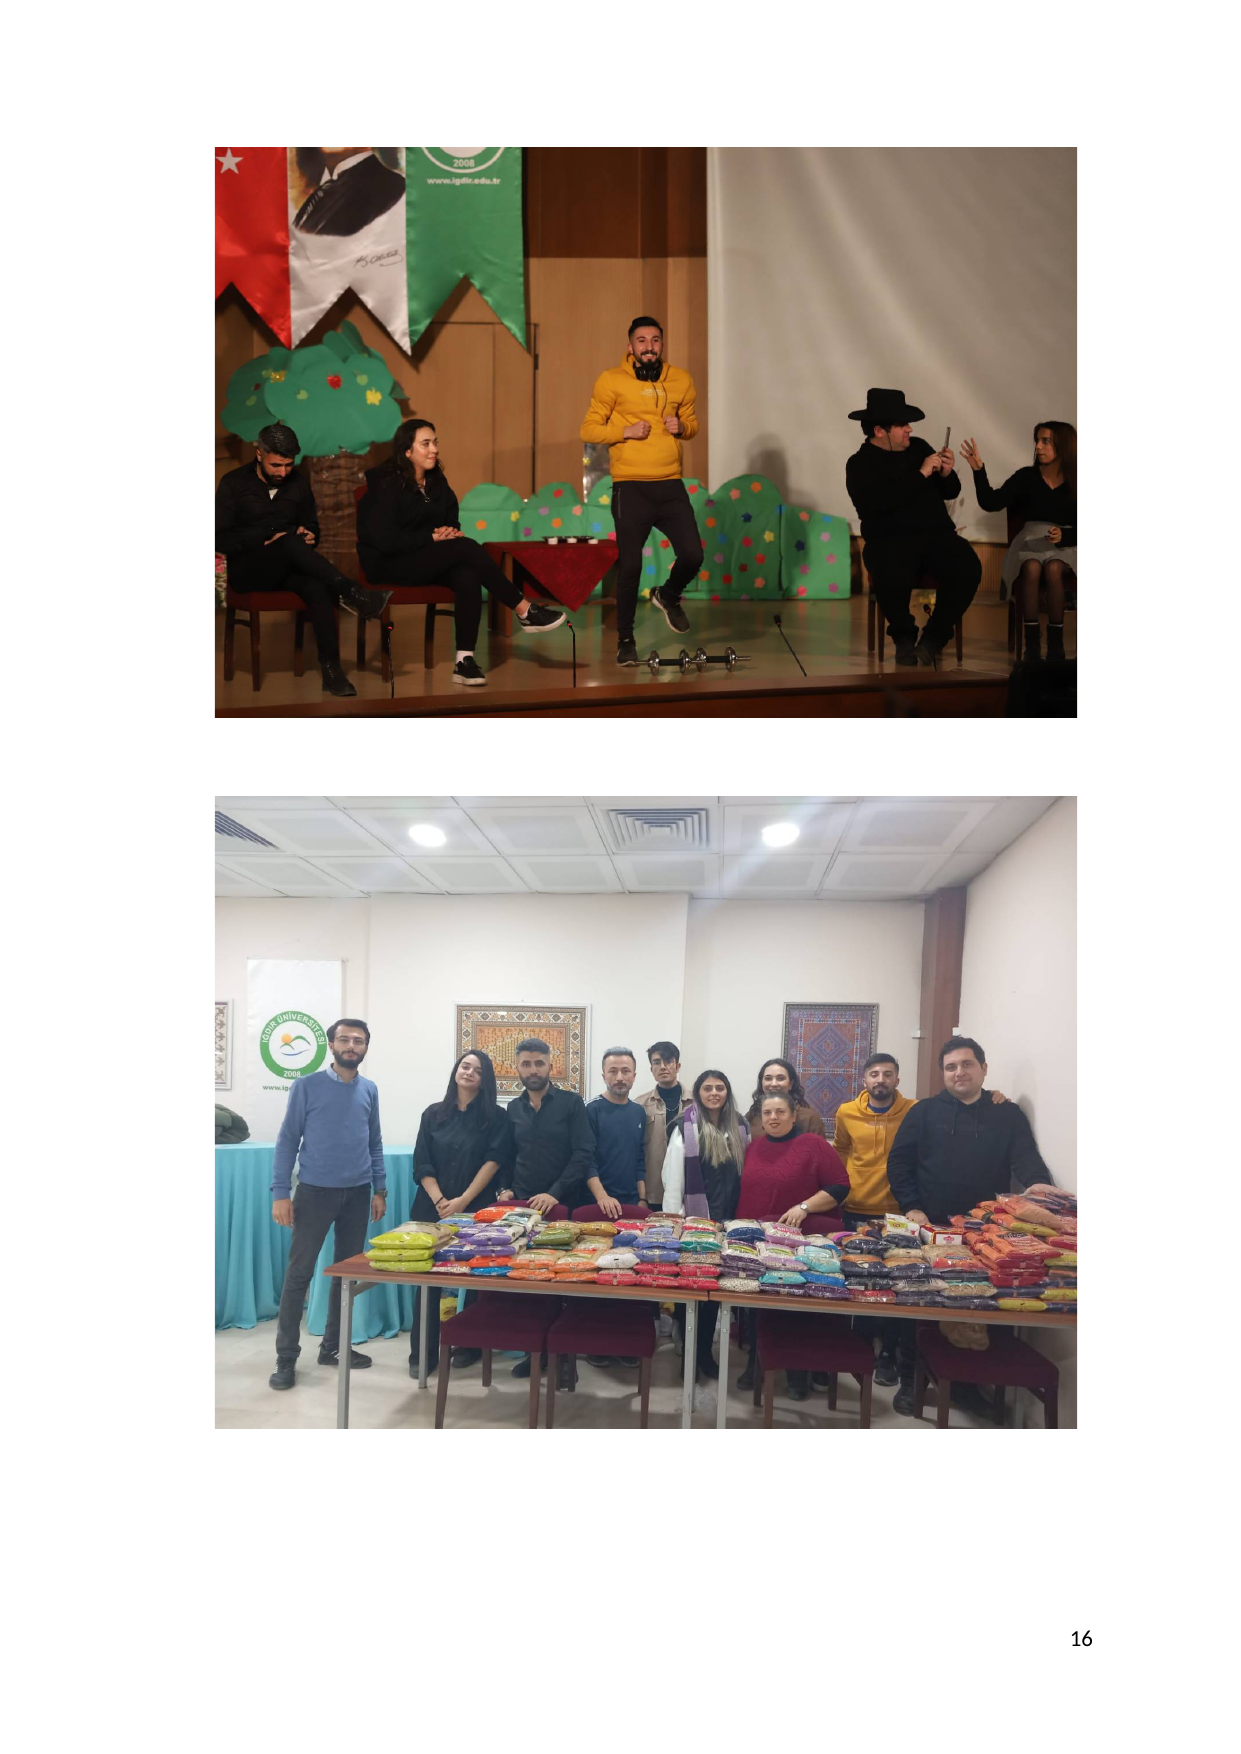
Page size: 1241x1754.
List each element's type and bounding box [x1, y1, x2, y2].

picture [214, 147, 1078, 718]
picture [214, 796, 1078, 1429]
